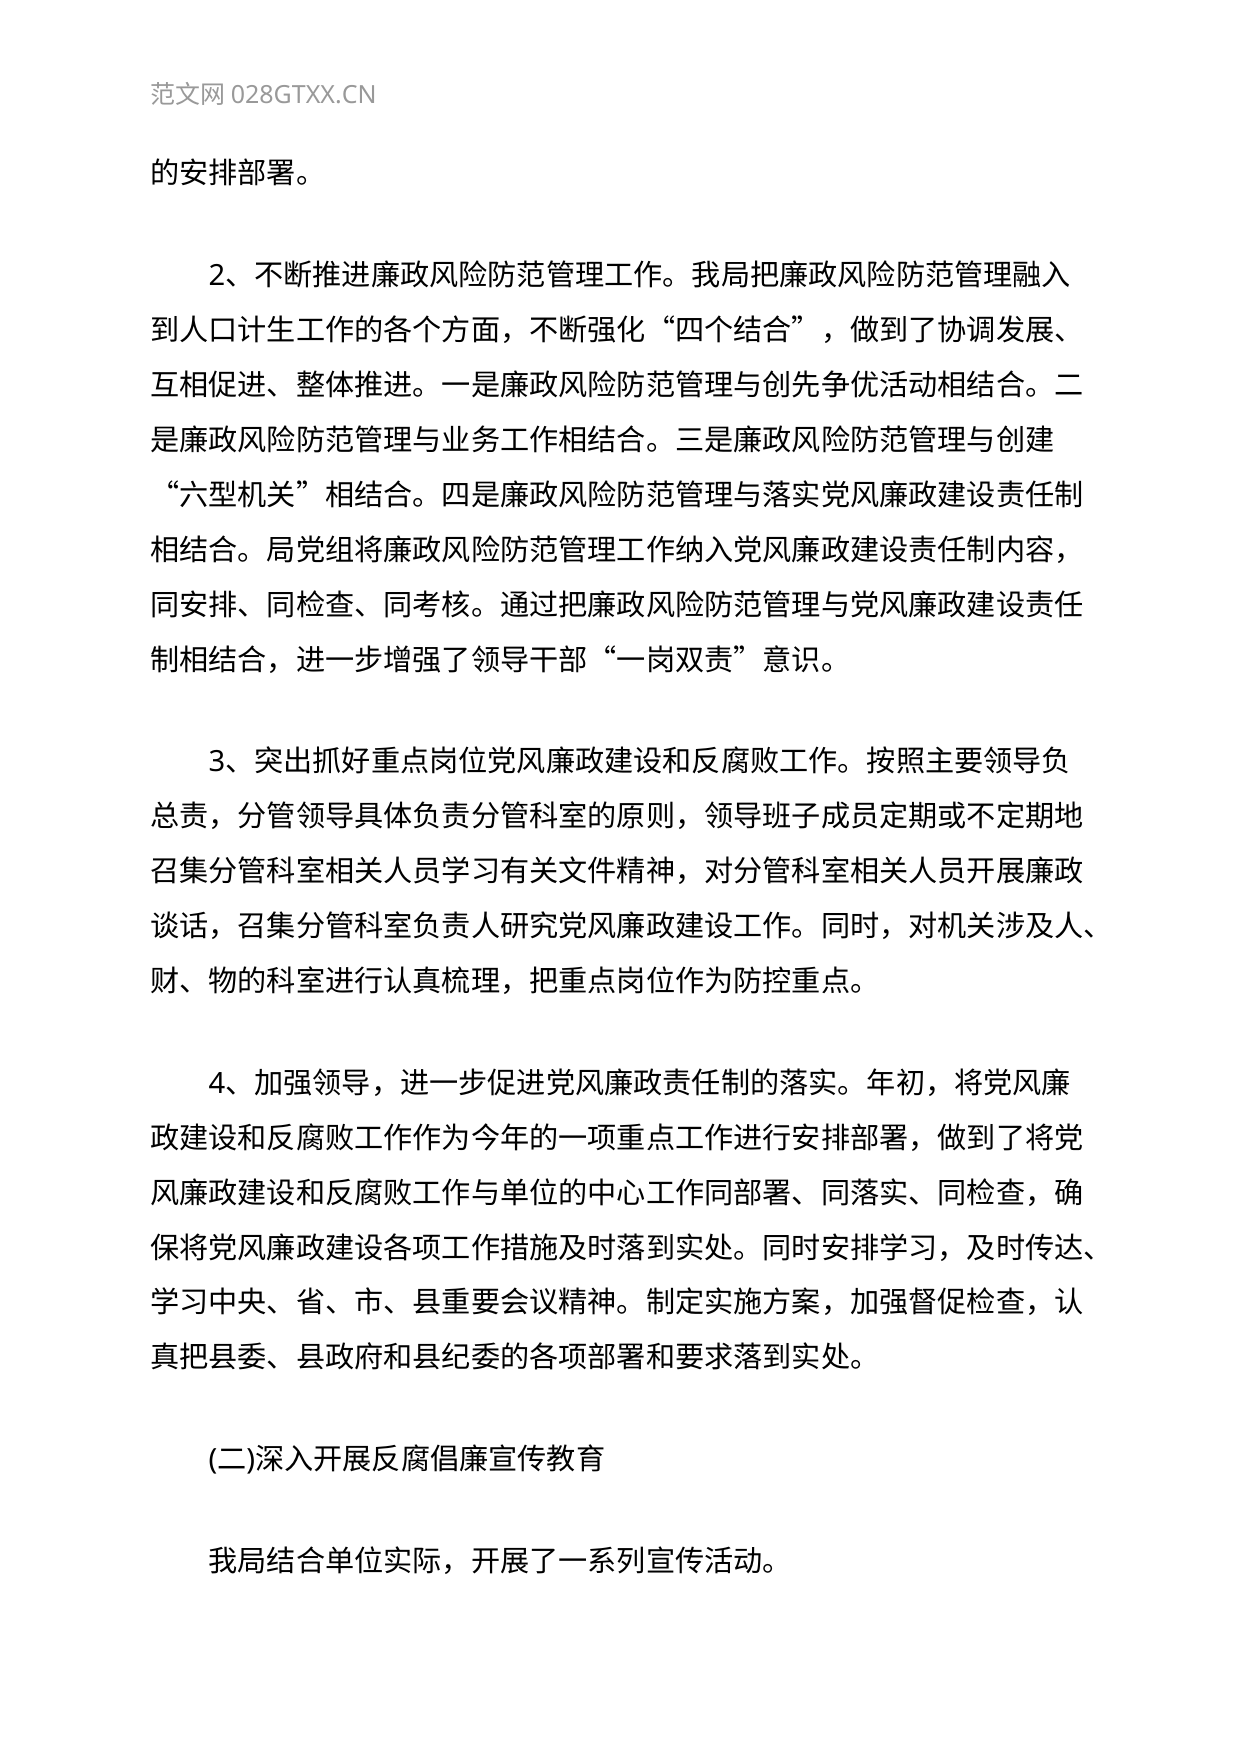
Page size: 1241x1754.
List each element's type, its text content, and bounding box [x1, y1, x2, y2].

text 4、加强领导，进一步促进党风廉政责任制的落实。年初，将党风廉政建设和反腐败工作作为今年的一项重点工作进行安排部署，做到了将党风廉政建设和反腐败工作与单位的中心工作同部署、同落实、同检查，确保将党风廉政建设各项工作措施及时落到实处。同时安排学习，及时传达、学习中央、省、市、县重要会议精神。制定实施方案，加强督促检查，认真把县委、县政府和县纪委的各项部署和要求落到实处。 [150, 1059, 1090, 1376]
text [150, 150, 1090, 192]
text (二)深入开展反腐倡廉宣传教育 [150, 1436, 1090, 1478]
text 2、不断推进廉政风险防范管理工作。我局把廉政风险防范管理融入到人口计生工作的各个方面，不断强化“四个结合”，做到了协调发展、互相促进、整体推进。一是廉政风险防范管理与创先争优活动相结合。二是廉政风险防范管理与业务工作相结合。三是廉政风险防范管理与创建“六型机关”相结合。四是廉政风险防范管理与落实党风廉政建设责任制相结合。局党组将廉政风险防范管理工作纳入党风廉政建设责任制内容，同安排、同检查、同考核。通过把廉政风险防范管理与党风廉政建设责任制相结合，进一步增强了领导干部“一岗双责”意识。 [150, 252, 1090, 678]
text 我局结合单位实际，开展了一系列宣传活动。 [150, 1538, 1090, 1580]
text 3、突出抓好重点岗位党风廉政建设和反腐败工作。按照主要领导负总责，分管领导具体负责分管科室的原则，领导班子成员定期或不定期地召集分管科室相关人员学习有关文件精神，对分管科室相关人员开展廉政谈话，召集分管科室负责人研究党风廉政建设工作。同时，对机关涉及人、财、物的科室进行认真梳理，把重点岗位作为防控重点。 [150, 738, 1090, 1000]
